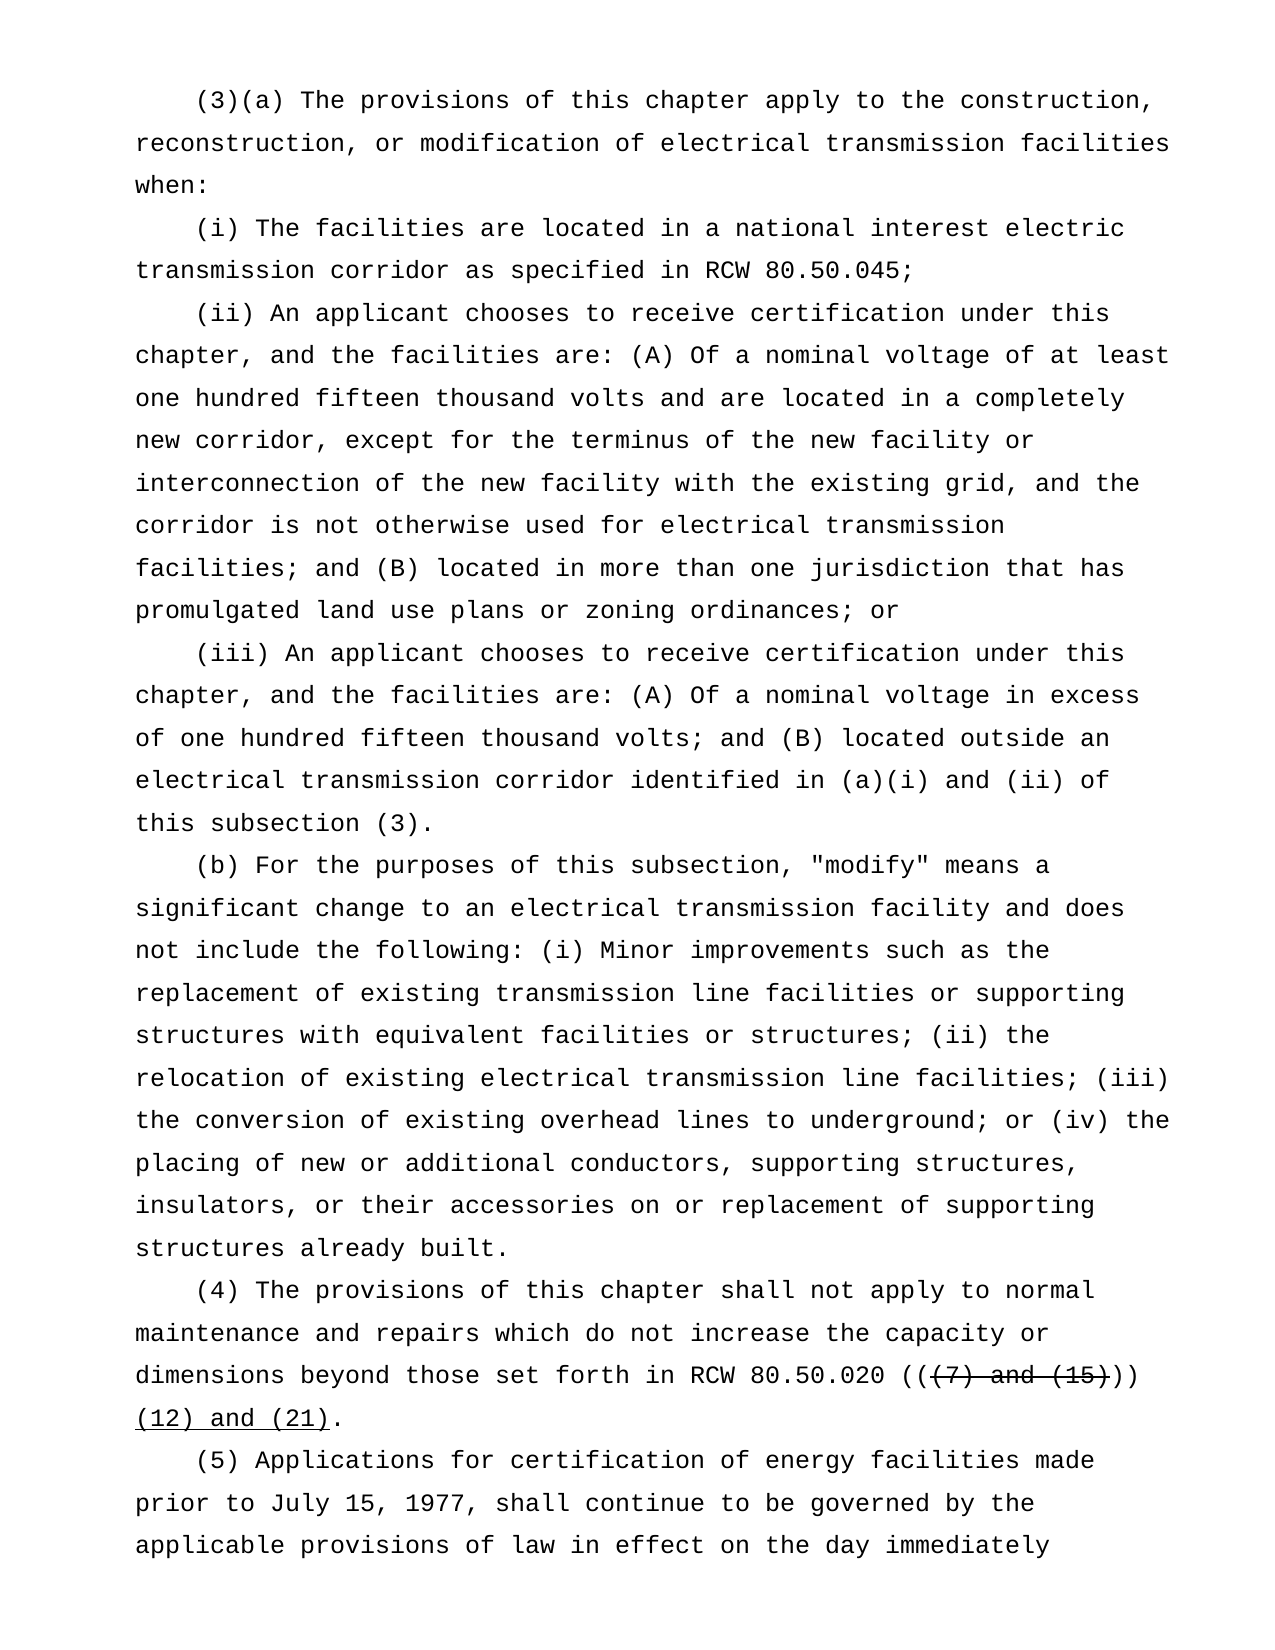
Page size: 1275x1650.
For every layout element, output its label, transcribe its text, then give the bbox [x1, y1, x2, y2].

text (ii) An applicant chooses to receive certification under this chapter, and the facilities are: (A) Of a nominal voltage of at least one hundred fifteen thousand volts and are located in a completely new corridor, except for the terminus of the new facility or interconnection of the new facility with the existing grid, and the corridor is not otherwise used for electrical transmission facilities; and (B) located in more than one jurisdiction that has promulgated land use plans or zoning ordinances; or [135, 287, 1170, 627]
text (iii) An applicant chooses to receive certification under this chapter, and the facilities are: (A) Of a nominal voltage in excess of one hundred fifteen thousand volts; and (B) located outside an electrical transmission corridor identified in (a)(i) and (ii) of this subsection (3). [135, 627, 1170, 840]
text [135, 1435, 1170, 1562]
text (3)(a) The provisions of this chapter apply to the construction, reconstruction, or modification of electrical transmission facilities when: [135, 75, 1170, 202]
text (4) The provisions of this chapter shall not apply to normal maintenance and repairs which do not increase the capacity or dimensions beyond those set forth in RCW 80.50.020 (((7) and (15))) (12) and (21). [135, 1265, 1170, 1435]
text (b) For the purposes of this subsection, "modify" means a significant change to an electrical transmission facility and does not include the following: (i) Minor improvements such as the replacement of existing transmission line facilities or supporting structures with equivalent facilities or structures; (ii) the relocation of existing electrical transmission line facilities; (iii) the conversion of existing overhead lines to underground; or (iv) the placing of new or additional conductors, supporting structures, insulators, or their accessories on or replacement of supporting structures already built. [135, 840, 1170, 1265]
text (i) The facilities are located in a national interest electric transmission corridor as specified in RCW 80.50.045; [135, 202, 1170, 287]
